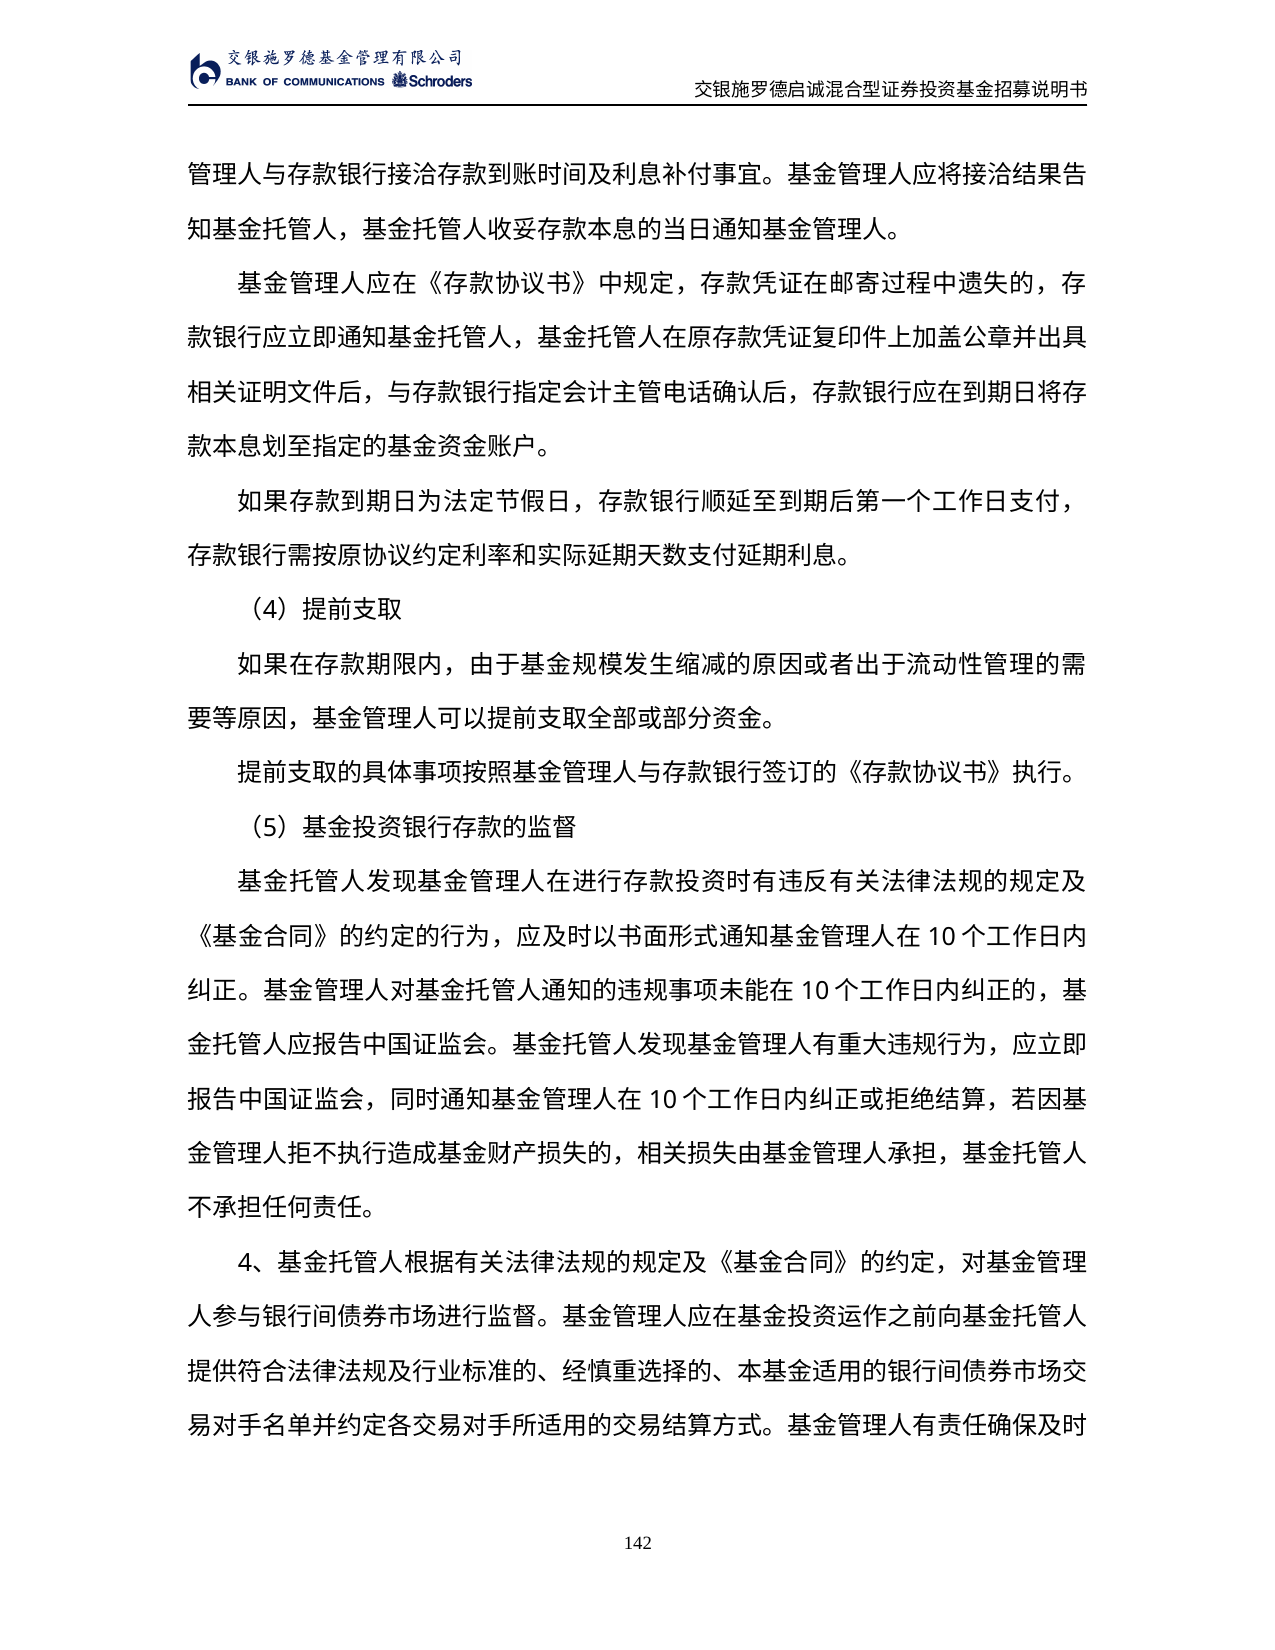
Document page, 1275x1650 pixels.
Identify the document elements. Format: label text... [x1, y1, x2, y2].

text 基金管理人应在《存款协议书》中规定，存款凭证在邮寄过程中遗失的，存款银行应立即通知基金托管人，基金托管人在原存款凭证复印件上加盖公章并出具相关证明文件后，与存款银行指定会计主管电话确认后，存款银行应在到期日将存款本息划至指定的基金资金账户。 [187, 263, 1087, 463]
text 如果存款到期日为法定节假日，存款银行顺延至到期后第一个工作日支付，存款银行需按原协议约定利率和实际延期天数支付延期利息。 [187, 481, 1087, 572]
picture [190, 50, 472, 89]
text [187, 1242, 1087, 1442]
text 提前支取的具体事项按照基金管理人与存款银行签订的《存款协议书》执行。 [187, 753, 1087, 789]
text （5）基金投资银行存款的监督 [187, 807, 1087, 843]
text 如果在存款期限内，由于基金规模发生缩减的原因或者出于流动性管理的需要等原因，基金管理人可以提前支取全部或部分资金。 [187, 644, 1087, 735]
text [187, 155, 1087, 245]
text （4）提前支取 [187, 590, 1087, 626]
text 基金托管人发现基金管理人在进行存款投资时有违反有关法律法规的规定及《基金合同》的约定的行为，应及时以书面形式通知基金管理人在10个工作日内纠正。基金管理人对基金托管人通知的违规事项未能在10个工作日内纠正的，基金托管人应报告中国证监会。基金托管人发现基金管理人有重大违规行为，应立即报告中国证监会，同时通知基金管理人在10个工作日内纠正或拒绝结算，若因基金管理人拒不执行造成基金财产损失的，相关损失由基金管理人承担，基金托管人不承担任何责任。 [187, 862, 1087, 1224]
